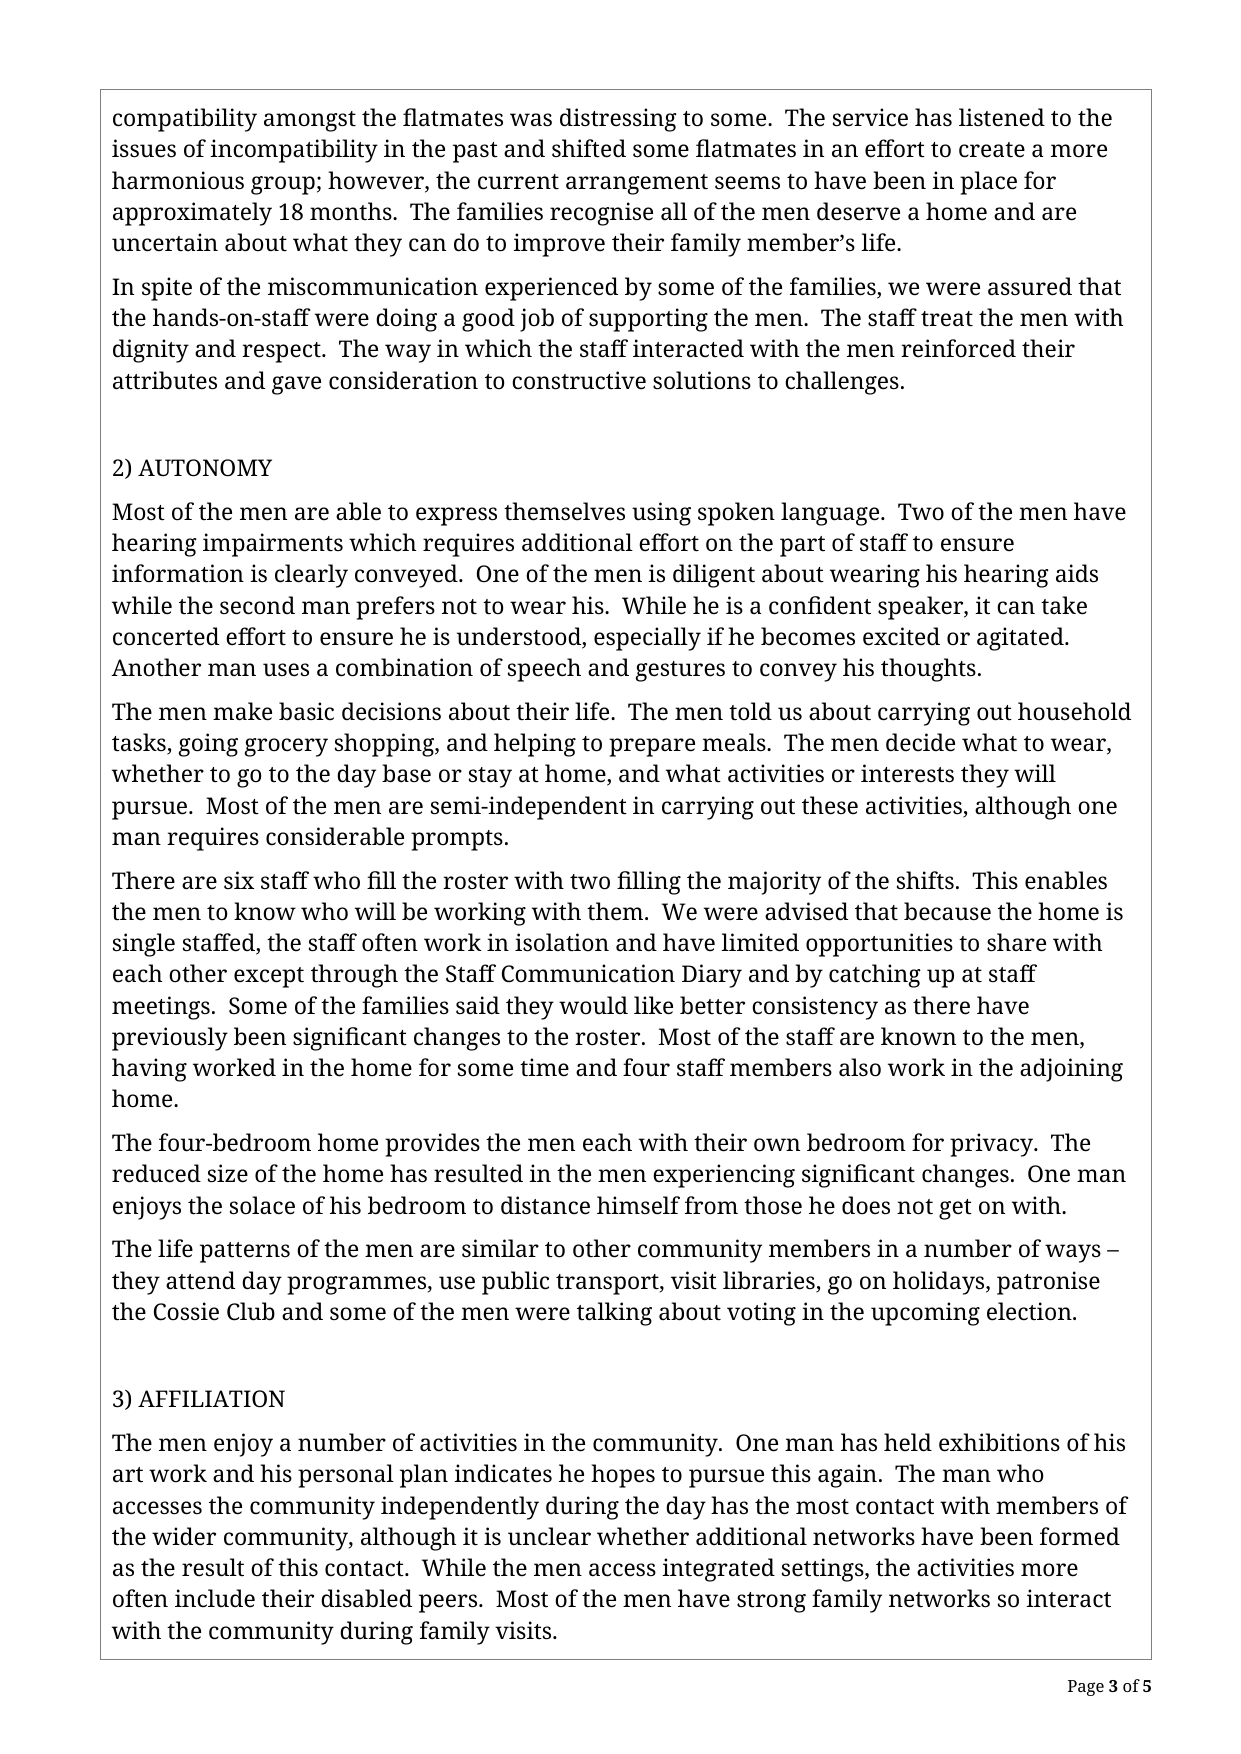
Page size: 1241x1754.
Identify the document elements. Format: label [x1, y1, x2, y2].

table_header [101, 90, 1151, 1658]
